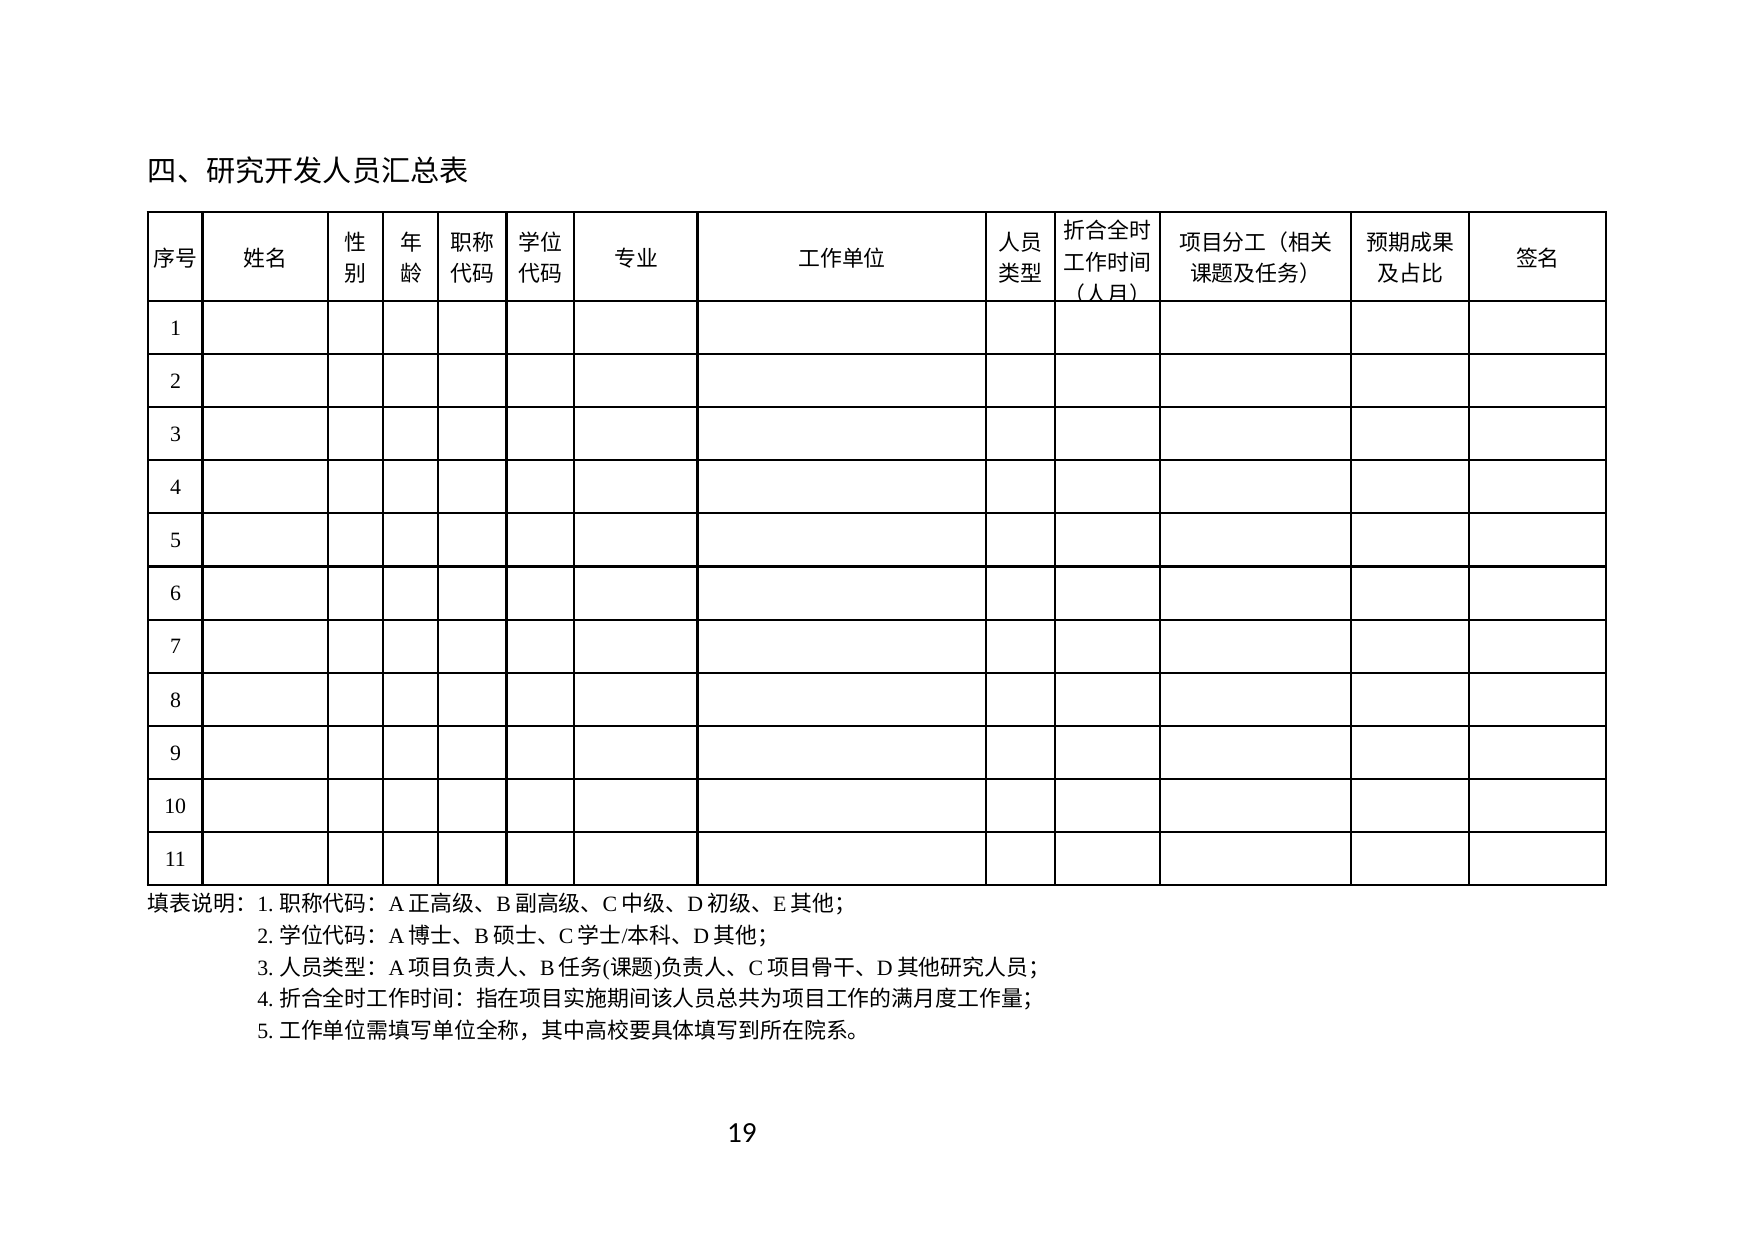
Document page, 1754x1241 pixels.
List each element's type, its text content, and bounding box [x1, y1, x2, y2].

table_cell [987, 674, 1054, 725]
table_cell [439, 514, 505, 565]
table_cell [699, 302, 985, 353]
table_cell [329, 780, 382, 831]
table_cell [987, 461, 1054, 512]
table_cell [204, 408, 327, 459]
table_cell [508, 355, 573, 406]
table_cell 4 [149, 461, 201, 512]
table_cell [575, 355, 696, 406]
table_cell 9 [149, 727, 201, 778]
table_header 姓名 [204, 213, 327, 300]
table_cell [699, 780, 985, 831]
table_cell [1352, 355, 1468, 406]
table_header 专业 [575, 213, 696, 300]
table_cell [1161, 461, 1350, 512]
table_cell [1161, 355, 1350, 406]
table_cell 10 [149, 780, 201, 831]
table_cell [1056, 780, 1159, 831]
table_cell [1470, 408, 1605, 459]
table_cell 2 [149, 355, 201, 406]
table_cell [1352, 514, 1468, 565]
table_cell [439, 568, 505, 618]
table_header 预期成果及占比 [1352, 213, 1468, 300]
table_cell [1352, 408, 1468, 459]
table_cell [508, 780, 573, 831]
table_cell [439, 302, 505, 353]
table_cell 1 [149, 302, 201, 353]
table_cell [1352, 727, 1468, 778]
table_header 项目分工（相关课题及任务） [1161, 213, 1350, 300]
table_header 人员 类型 [987, 213, 1054, 300]
table_cell [1056, 514, 1159, 565]
table_cell [1161, 674, 1350, 725]
table_cell [384, 727, 437, 778]
table_cell [329, 355, 382, 406]
table_cell [204, 780, 327, 831]
table_cell [699, 833, 985, 884]
table_cell [1161, 727, 1350, 778]
table_cell [384, 355, 437, 406]
table_cell [329, 514, 382, 565]
table_cell [1056, 408, 1159, 459]
table_cell [699, 461, 985, 512]
table_cell [1161, 568, 1350, 618]
table_cell [384, 461, 437, 512]
table_header 序号 [149, 213, 201, 300]
table_cell [384, 621, 437, 672]
table_cell [1470, 568, 1605, 618]
table_cell [508, 302, 573, 353]
table_cell [699, 355, 985, 406]
table_cell [699, 514, 985, 565]
table_cell [439, 621, 505, 672]
table_cell [329, 833, 382, 884]
table_cell 3 [149, 408, 201, 459]
table_cell 8 [149, 674, 201, 725]
table_cell [575, 408, 696, 459]
table_cell [1056, 302, 1159, 353]
table_cell [575, 674, 696, 725]
table_cell [1352, 461, 1468, 512]
table_cell [575, 514, 696, 565]
text 4. 折合全时工作时间：指在项目实施期间该人员总共为项目工作的满月度工作量； [148, 981, 1606, 1013]
table_cell [384, 408, 437, 459]
table_cell [508, 461, 573, 512]
table_cell [204, 302, 327, 353]
table_cell [699, 568, 985, 618]
table_cell [1352, 568, 1468, 618]
table_cell [699, 674, 985, 725]
table_cell [699, 727, 985, 778]
table_cell [1056, 833, 1159, 884]
table_cell [1470, 674, 1605, 725]
table_cell [204, 514, 327, 565]
table_cell [329, 568, 382, 618]
table_cell [1352, 780, 1468, 831]
table_cell [575, 302, 696, 353]
table_cell [1352, 302, 1468, 353]
table_cell [1470, 727, 1605, 778]
table_cell [1352, 621, 1468, 672]
table_cell [204, 568, 327, 618]
table_cell [384, 780, 437, 831]
table_cell [439, 674, 505, 725]
table_cell [329, 408, 382, 459]
table_cell [1161, 302, 1350, 353]
table_cell 7 [149, 621, 201, 672]
table_cell [1161, 780, 1350, 831]
table_cell 11 [149, 833, 201, 884]
text 3. 人员类型：A项目负责人、B任务(课题)负责人、C项目骨干、D其他研究人员； [148, 949, 1606, 981]
table_cell [1470, 833, 1605, 884]
table_cell [575, 833, 696, 884]
table_cell [204, 355, 327, 406]
table_cell [384, 833, 437, 884]
text 2. 学位代码：A博士、B硕士、C学士/本科、D其他； [148, 918, 1606, 949]
table_cell [987, 355, 1054, 406]
table_cell [508, 833, 573, 884]
table_cell [329, 302, 382, 353]
table_cell [329, 727, 382, 778]
table_cell [508, 568, 573, 618]
table_cell [508, 674, 573, 725]
table_cell [204, 461, 327, 512]
table_cell [1056, 461, 1159, 512]
table_cell [987, 621, 1054, 672]
table_cell [439, 727, 505, 778]
text 四、研究开发人员汇总表 [148, 148, 1606, 190]
table_cell [575, 780, 696, 831]
table_cell [384, 514, 437, 565]
table_cell [508, 621, 573, 672]
table_header 年 龄 [384, 213, 437, 300]
table_cell [384, 674, 437, 725]
table_cell [508, 408, 573, 459]
table_cell [575, 568, 696, 618]
table_cell [987, 568, 1054, 618]
table_header 学位 代码 [508, 213, 573, 300]
table_cell [987, 833, 1054, 884]
table_cell [1352, 674, 1468, 725]
table_cell [1470, 461, 1605, 512]
table_cell 5 [149, 514, 201, 565]
table_cell [1470, 355, 1605, 406]
table_cell [987, 408, 1054, 459]
table_cell [329, 674, 382, 725]
table_cell [204, 727, 327, 778]
table_cell [439, 461, 505, 512]
table_cell [439, 355, 505, 406]
table_cell [1470, 621, 1605, 672]
table_cell [439, 833, 505, 884]
text 填表说明：1. 职称代码：A正高级、B副高级、C中级、D初级、E其他； [148, 886, 1606, 918]
table_cell [439, 408, 505, 459]
table_cell [575, 727, 696, 778]
table_cell [987, 780, 1054, 831]
table_cell [1470, 302, 1605, 353]
table_cell [384, 568, 437, 618]
table_cell [987, 514, 1054, 565]
table_cell [1056, 674, 1159, 725]
table_cell [1056, 621, 1159, 672]
table_cell [1056, 568, 1159, 618]
table_cell [1161, 514, 1350, 565]
table_header 签名 [1470, 213, 1605, 300]
table_cell 6 [149, 568, 201, 618]
table_cell [508, 514, 573, 565]
table_cell [439, 780, 505, 831]
table_cell [204, 833, 327, 884]
table_cell [1056, 727, 1159, 778]
table_header 职称 代码 [439, 213, 505, 300]
table_cell [1161, 833, 1350, 884]
table_cell [1470, 514, 1605, 565]
table_cell [204, 674, 327, 725]
table_cell [1470, 780, 1605, 831]
table_cell [575, 621, 696, 672]
text 5. 工作单位需填写单位全称，其中高校要具体填写到所在院系。 [148, 1013, 1606, 1044]
table_header 性 别 [329, 213, 382, 300]
table_cell [699, 621, 985, 672]
table_cell [384, 302, 437, 353]
table_cell [987, 302, 1054, 353]
table_cell [508, 727, 573, 778]
table_cell [204, 621, 327, 672]
table_header 工作单位 [699, 213, 985, 300]
table_cell [1161, 408, 1350, 459]
table_cell [699, 408, 985, 459]
table_cell [329, 461, 382, 512]
table_cell [329, 621, 382, 672]
table_cell [575, 461, 696, 512]
table_cell [1352, 833, 1468, 884]
table_header 折合全时 工作时间 （人月） [1056, 213, 1159, 300]
table_cell [1056, 355, 1159, 406]
table_cell [1161, 621, 1350, 672]
table_cell [987, 727, 1054, 778]
